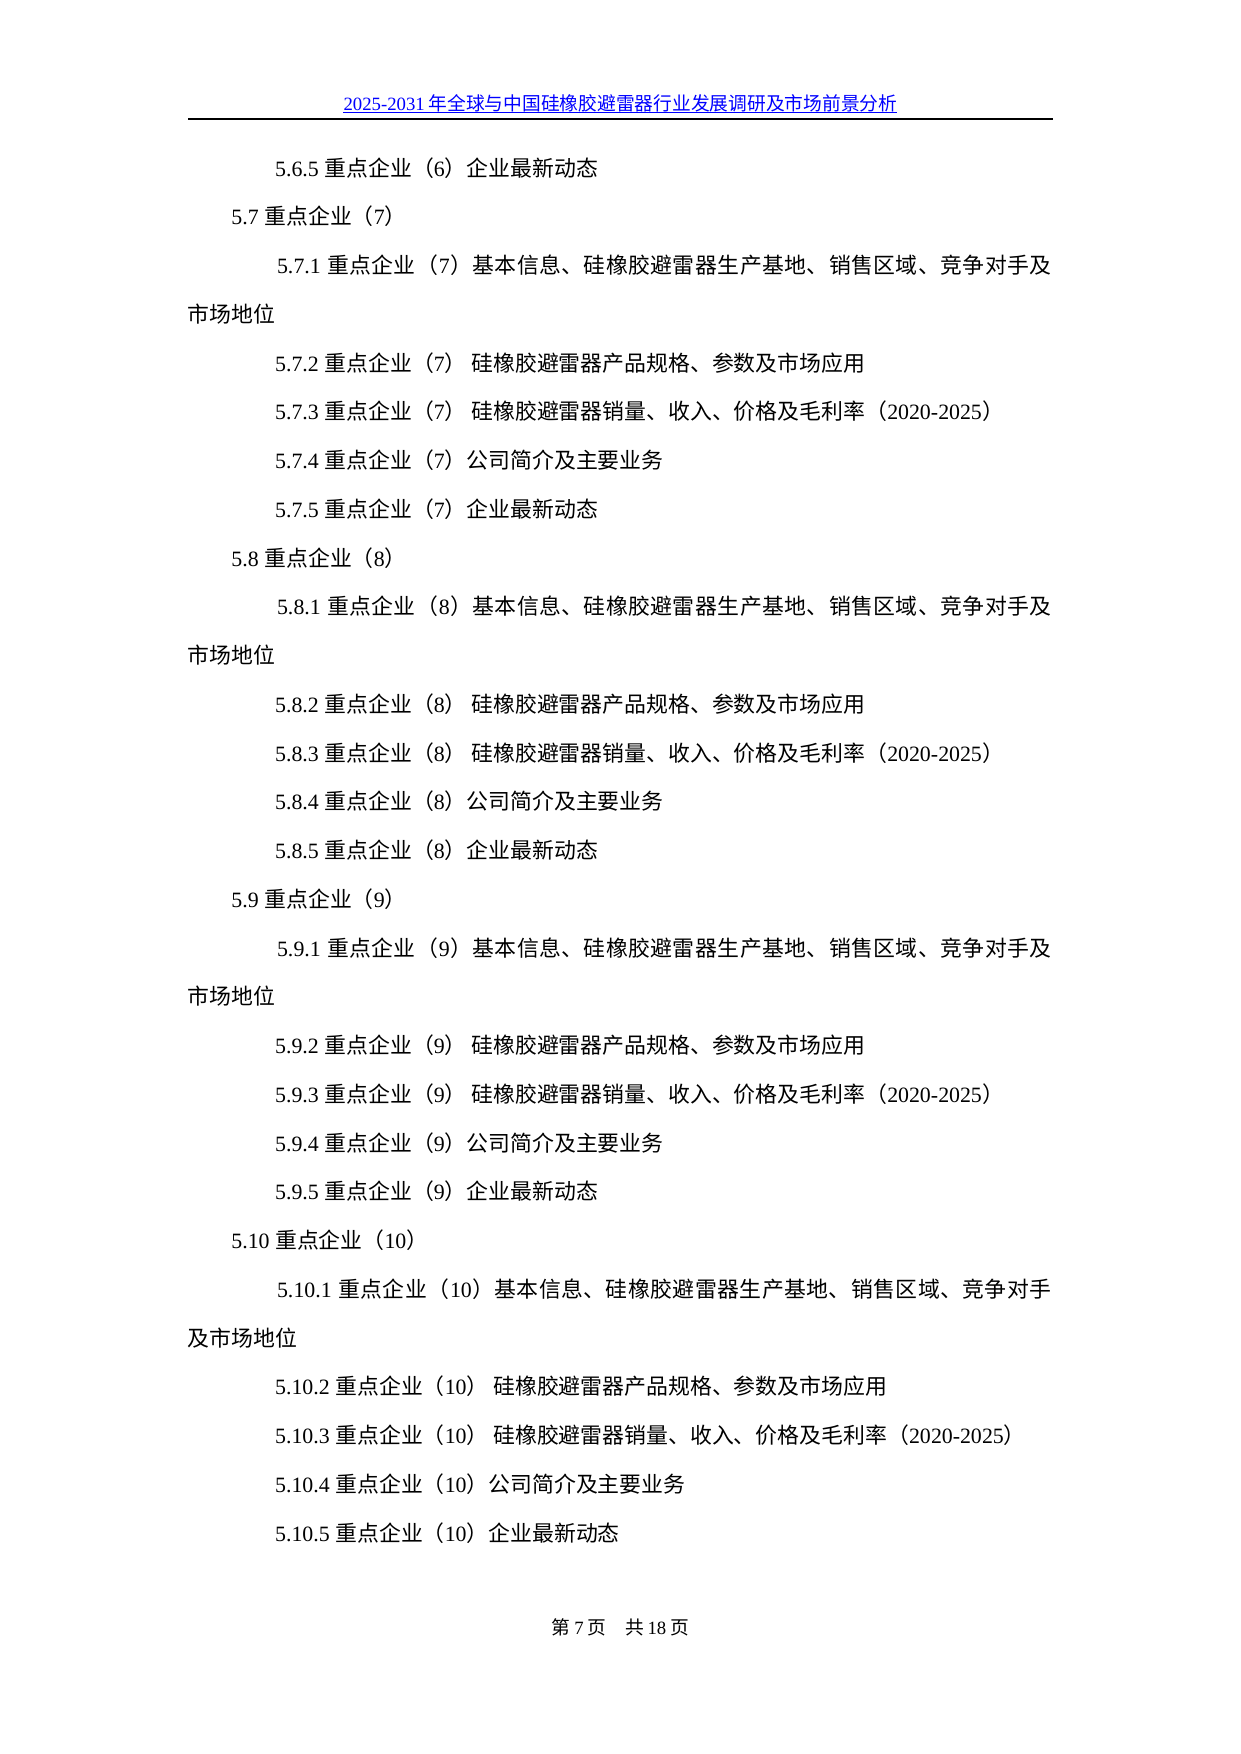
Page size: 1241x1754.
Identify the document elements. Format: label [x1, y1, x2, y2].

text [187, 150, 1053, 1548]
